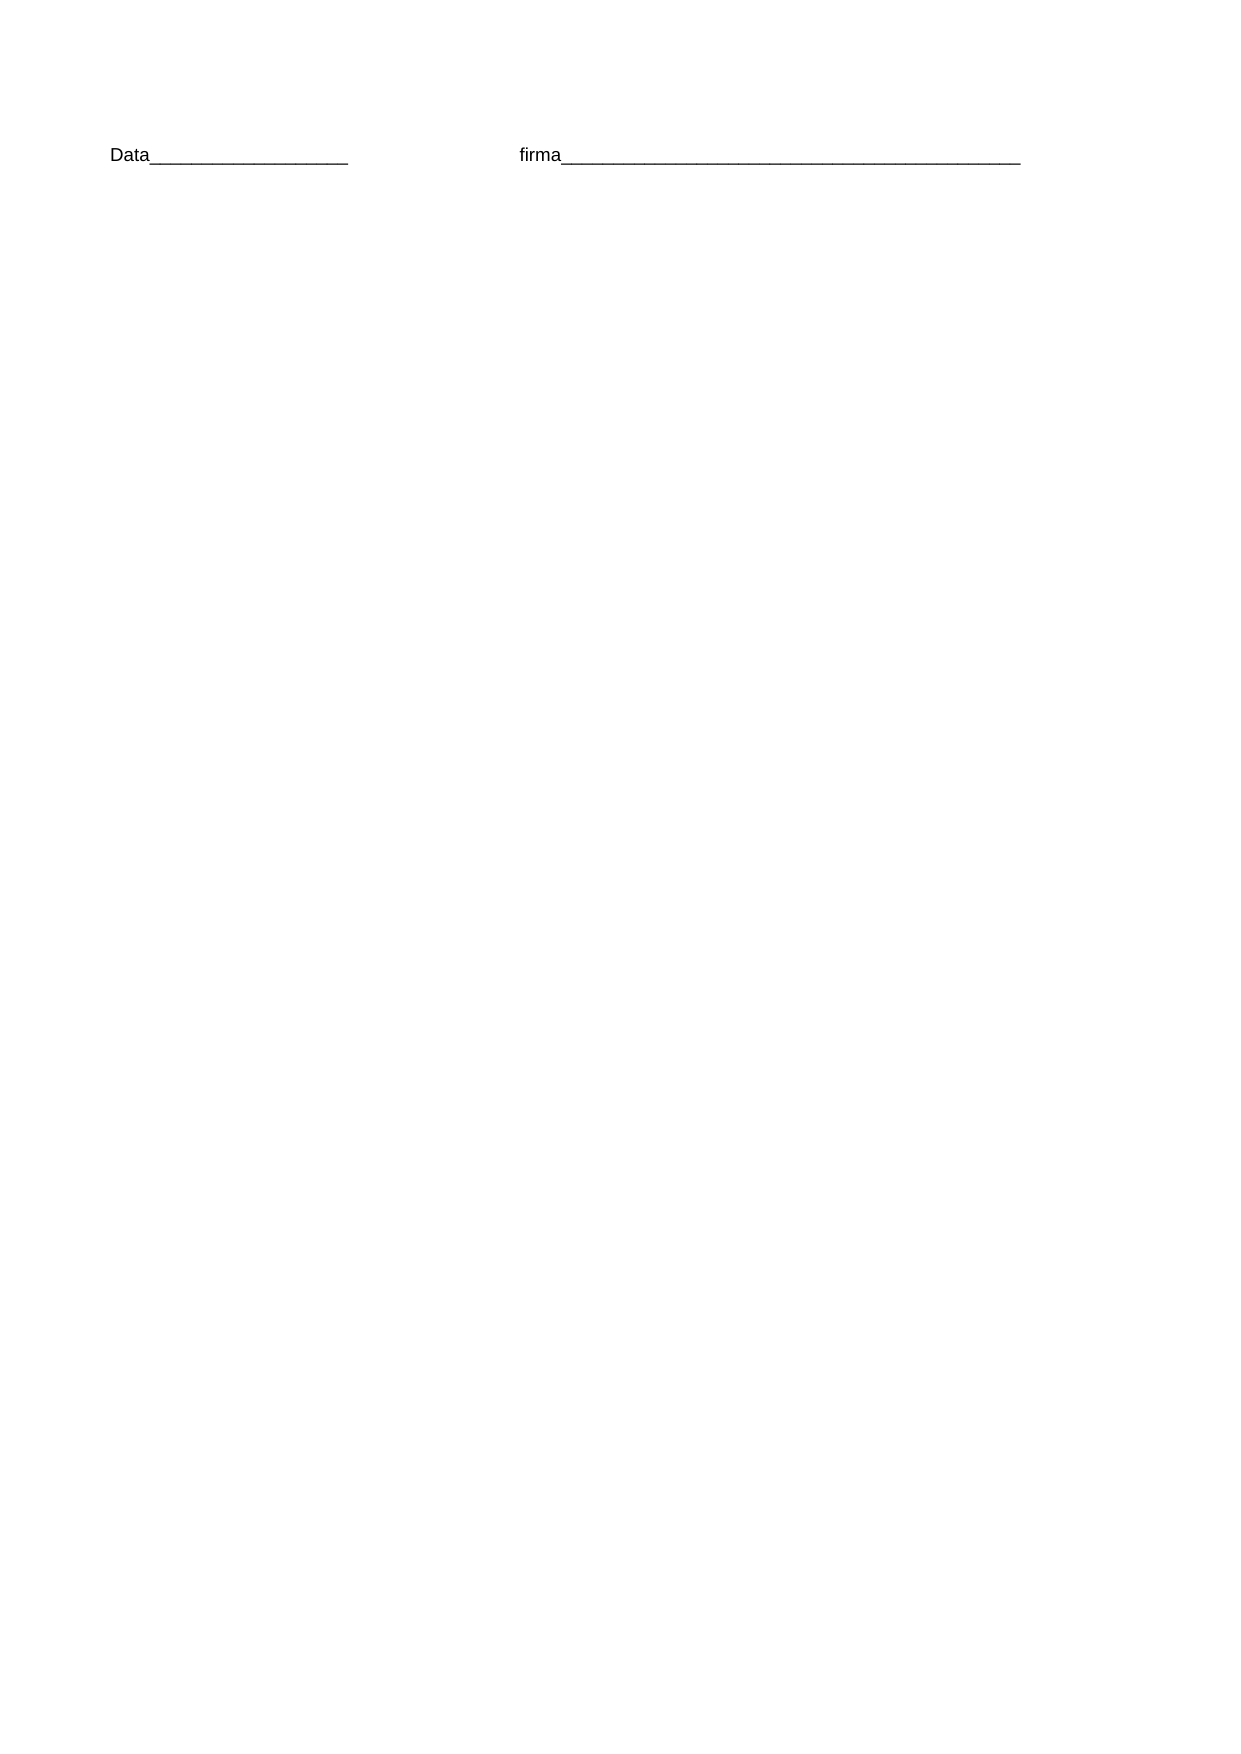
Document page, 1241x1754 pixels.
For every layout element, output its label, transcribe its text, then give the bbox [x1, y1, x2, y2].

text Data___________________ firma____________________________________________ [110, 144, 1144, 165]
